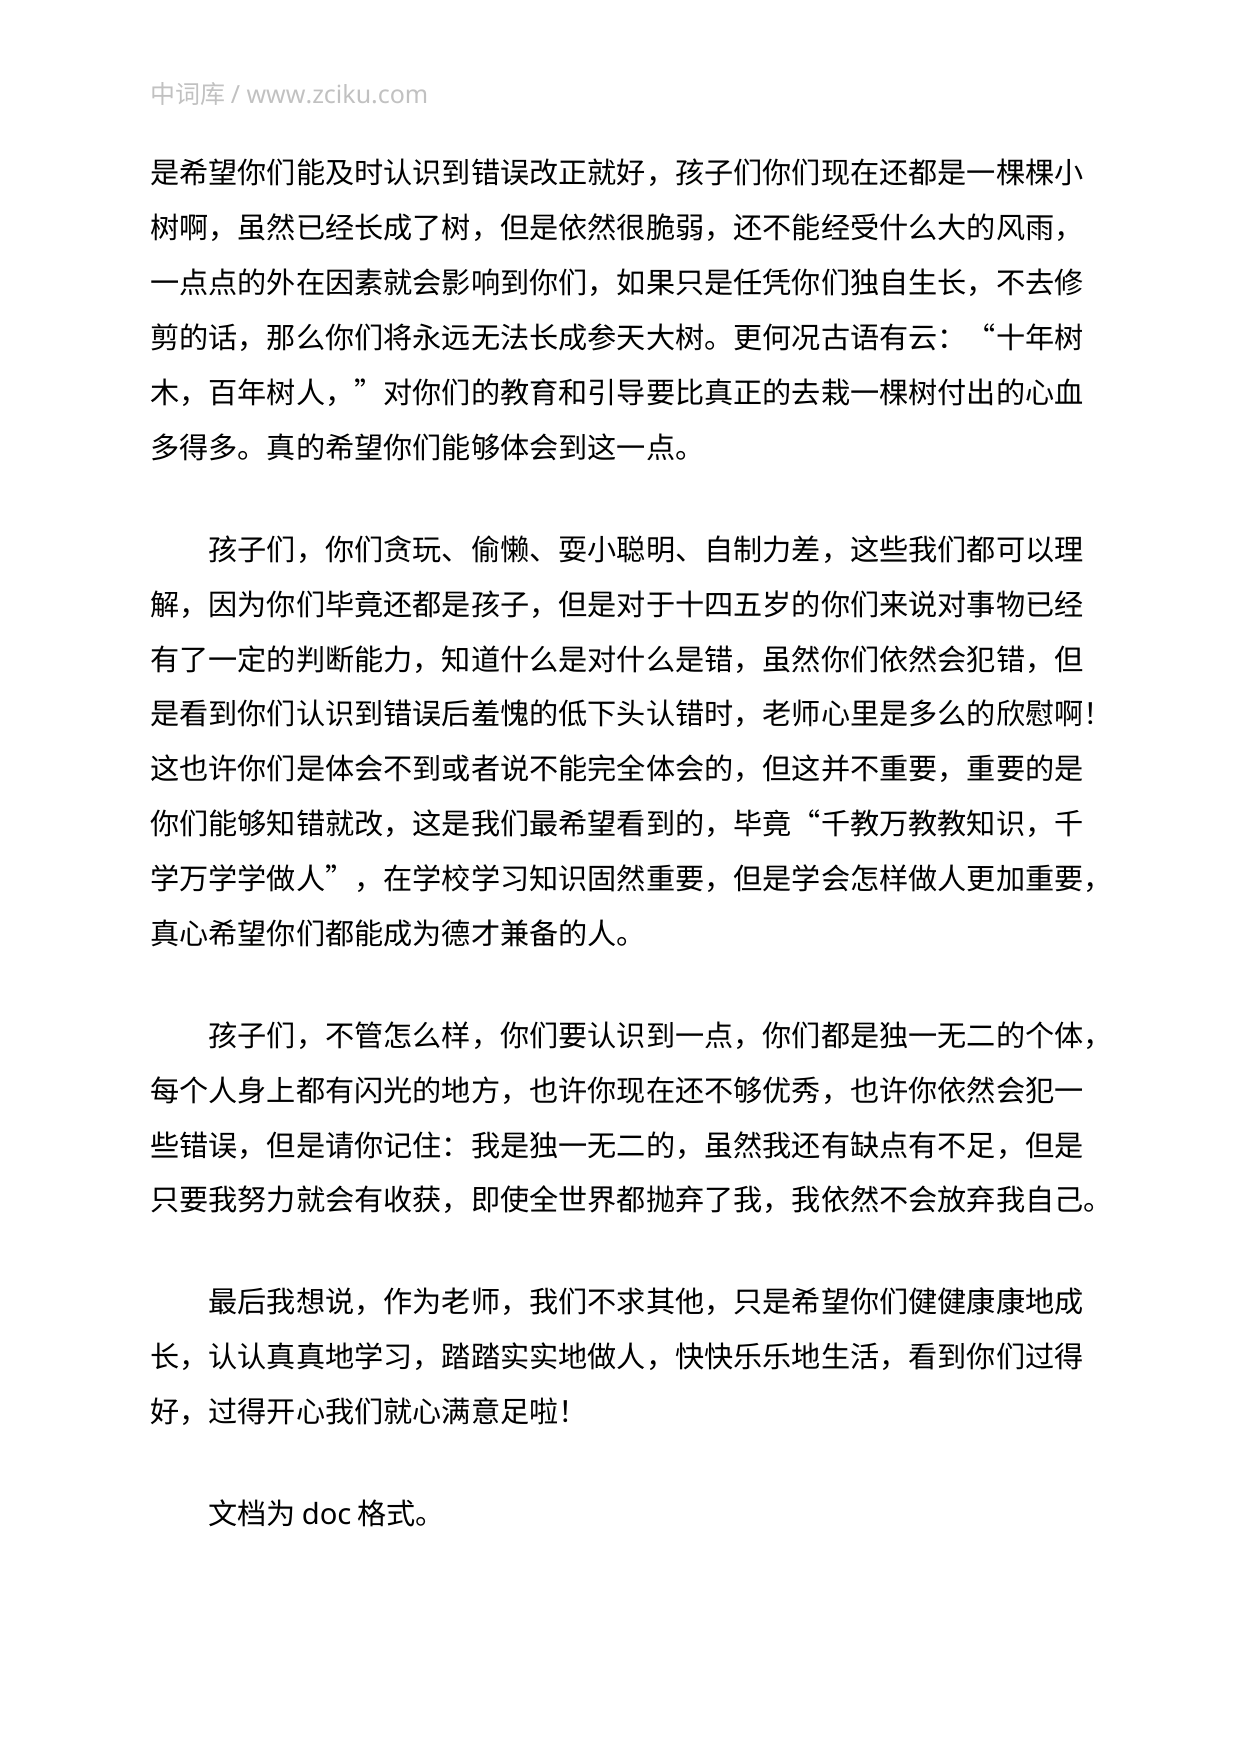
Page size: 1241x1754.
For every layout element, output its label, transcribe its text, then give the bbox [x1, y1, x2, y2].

text 孩子们，不管怎么样，你们要认识到一点，你们都是独一无二的个体，每个人身上都有闪光的地方，也许你现在还不够优秀，也许你依然会犯一些错误，但是请你记住：我是独一无二的，虽然我还有缺点有不足，但是只要我努力就会有收获，即使全世界都抛弃了我，我依然不会放弃我自己。 [150, 1012, 1090, 1219]
text 最后我想说，作为老师，我们不求其他，只是希望你们健健康康地成长，认认真真地学习，踏踏实实地做人，快快乐乐地生活，看到你们过得好，过得开心我们就心满意足啦！ [150, 1279, 1090, 1431]
text 孩子们，你们贪玩、偷懒、耍小聪明、自制力差，这些我们都可以理解，因为你们毕竟还都是孩子，但是对于十四五岁的你们来说对事物已经有了一定的判断能力，知道什么是对什么是错，虽然你们依然会犯错，但是看到你们认识到错误后羞愧的低下头认错时，老师心里是多么的欣慰啊！这也许你们是体会不到或者说不能完全体会的，但这并不重要，重要的是你们能够知错就改，这是我们最希望看到的，毕竟“千教万教教知识，千学万学学做人”，在学校学习知识固然重要，但是学会怎样做人更加重要，真心希望你们都能成为德才兼备的人。 [150, 526, 1090, 953]
text 文档为doc格式。 [150, 1490, 1090, 1533]
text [150, 150, 1090, 467]
